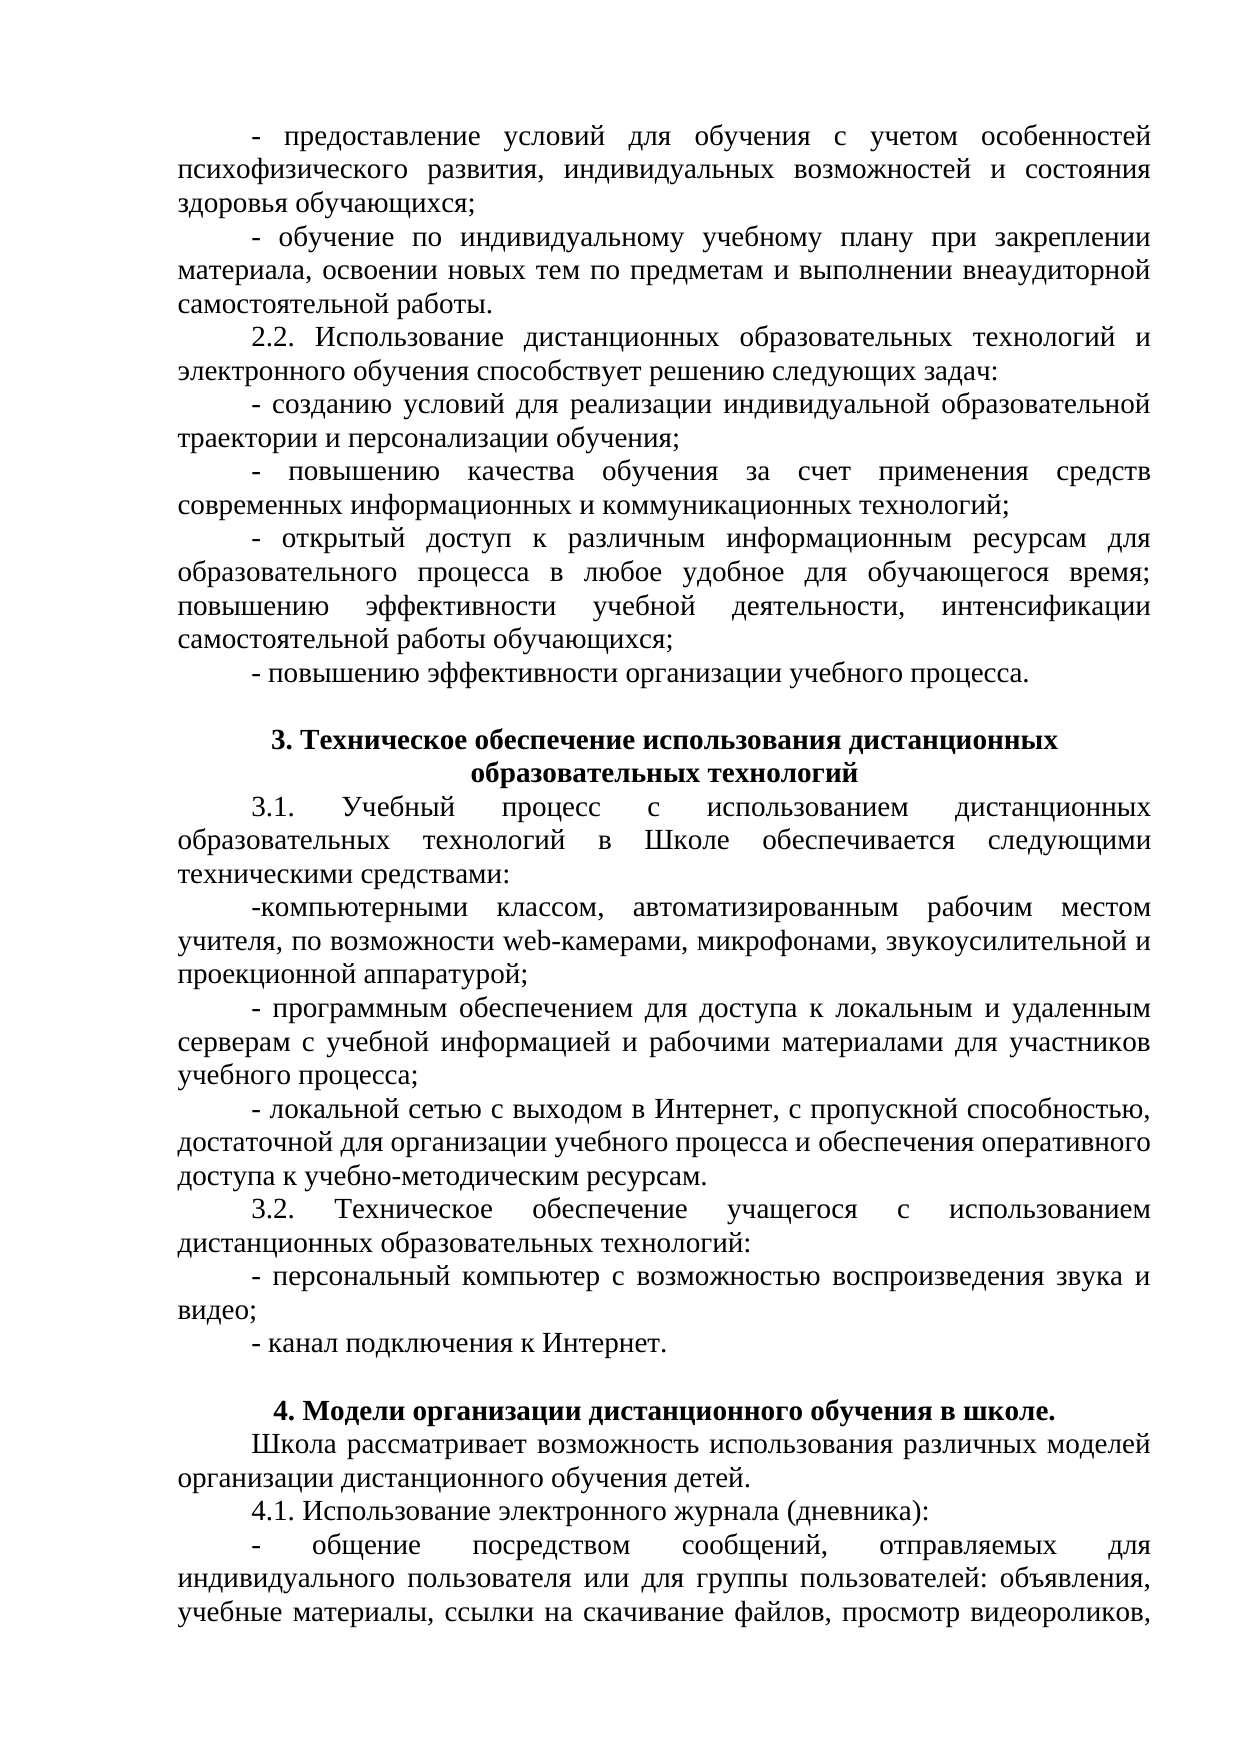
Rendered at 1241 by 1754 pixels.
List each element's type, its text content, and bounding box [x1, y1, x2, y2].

text - повышению качества обучения за счет применения средств современных информационных и коммуникационных технологий; [177, 453, 1152, 521]
text - открытый доступ к различным информационным ресурсам для образовательного процесса в любое удобное для обучающегося время; повышению эффективности учебной деятельности, интенсификации самостоятельной работы обучающихся; [177, 521, 1152, 655]
text 4.1. Использование электронного журнала (дневника): [177, 1493, 1152, 1527]
text - персональный компьютер с возможностью воспроизведения звука и видео; [177, 1258, 1152, 1326]
text - программным обеспечением для доступа к локальным и удаленным серверам с учебной информацией и рабочими материалами для участников учебного процесса; [177, 990, 1152, 1091]
text - созданию условий для реализации индивидуальной образовательной траектории и персонализации обучения; [177, 386, 1152, 453]
text - повышению эффективности организации учебного процесса. [177, 655, 1152, 688]
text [177, 1527, 1152, 1627]
text 3.2. Техническое обеспечение учащегося с использованием дистанционных образовательных технологий: [177, 1191, 1152, 1258]
text 3. Техническое обеспечение использования дистанционных [177, 722, 1152, 755]
text - канал подключения к Интернет. [177, 1326, 1152, 1359]
text Школа рассматривает возможность использования различных моделей организации дистанционного обучения детей. [177, 1426, 1152, 1493]
text - локальной сетью с выходом в Интернет, с пропускной способностью, достаточной для организации учебного процесса и обеспечения оперативного доступа к учебно-методическим ресурсам. [177, 1091, 1152, 1191]
text - предоставление условий для обучения с учетом особенностей психофизического развития, индивидуальных возможностей и состояния здоровья обучающихся; [177, 118, 1152, 219]
text -компьютерными классом, автоматизированным рабочим местом учителя, по возможности web-камерами, микрофонами, звукоусилительной и проекционной аппаратурой; [177, 889, 1152, 990]
text 4. Модели организации дистанционного обучения в школе. [177, 1393, 1152, 1426]
text - обучение по индивидуальному учебному плану при закреплении материала, освоении новых тем по предметам и выполнении внеаудиторной самостоятельной работы. [177, 219, 1152, 319]
text 2.2. Использование дистанционных образовательных технологий и электронного обучения способствует решению следующих задач: [177, 319, 1152, 386]
text образовательных технологий [177, 755, 1152, 789]
text 3.1. Учебный процесс с использованием дистанционных образовательных технологий в Школе обеспечивается следующими техническими средствами: [177, 789, 1152, 889]
